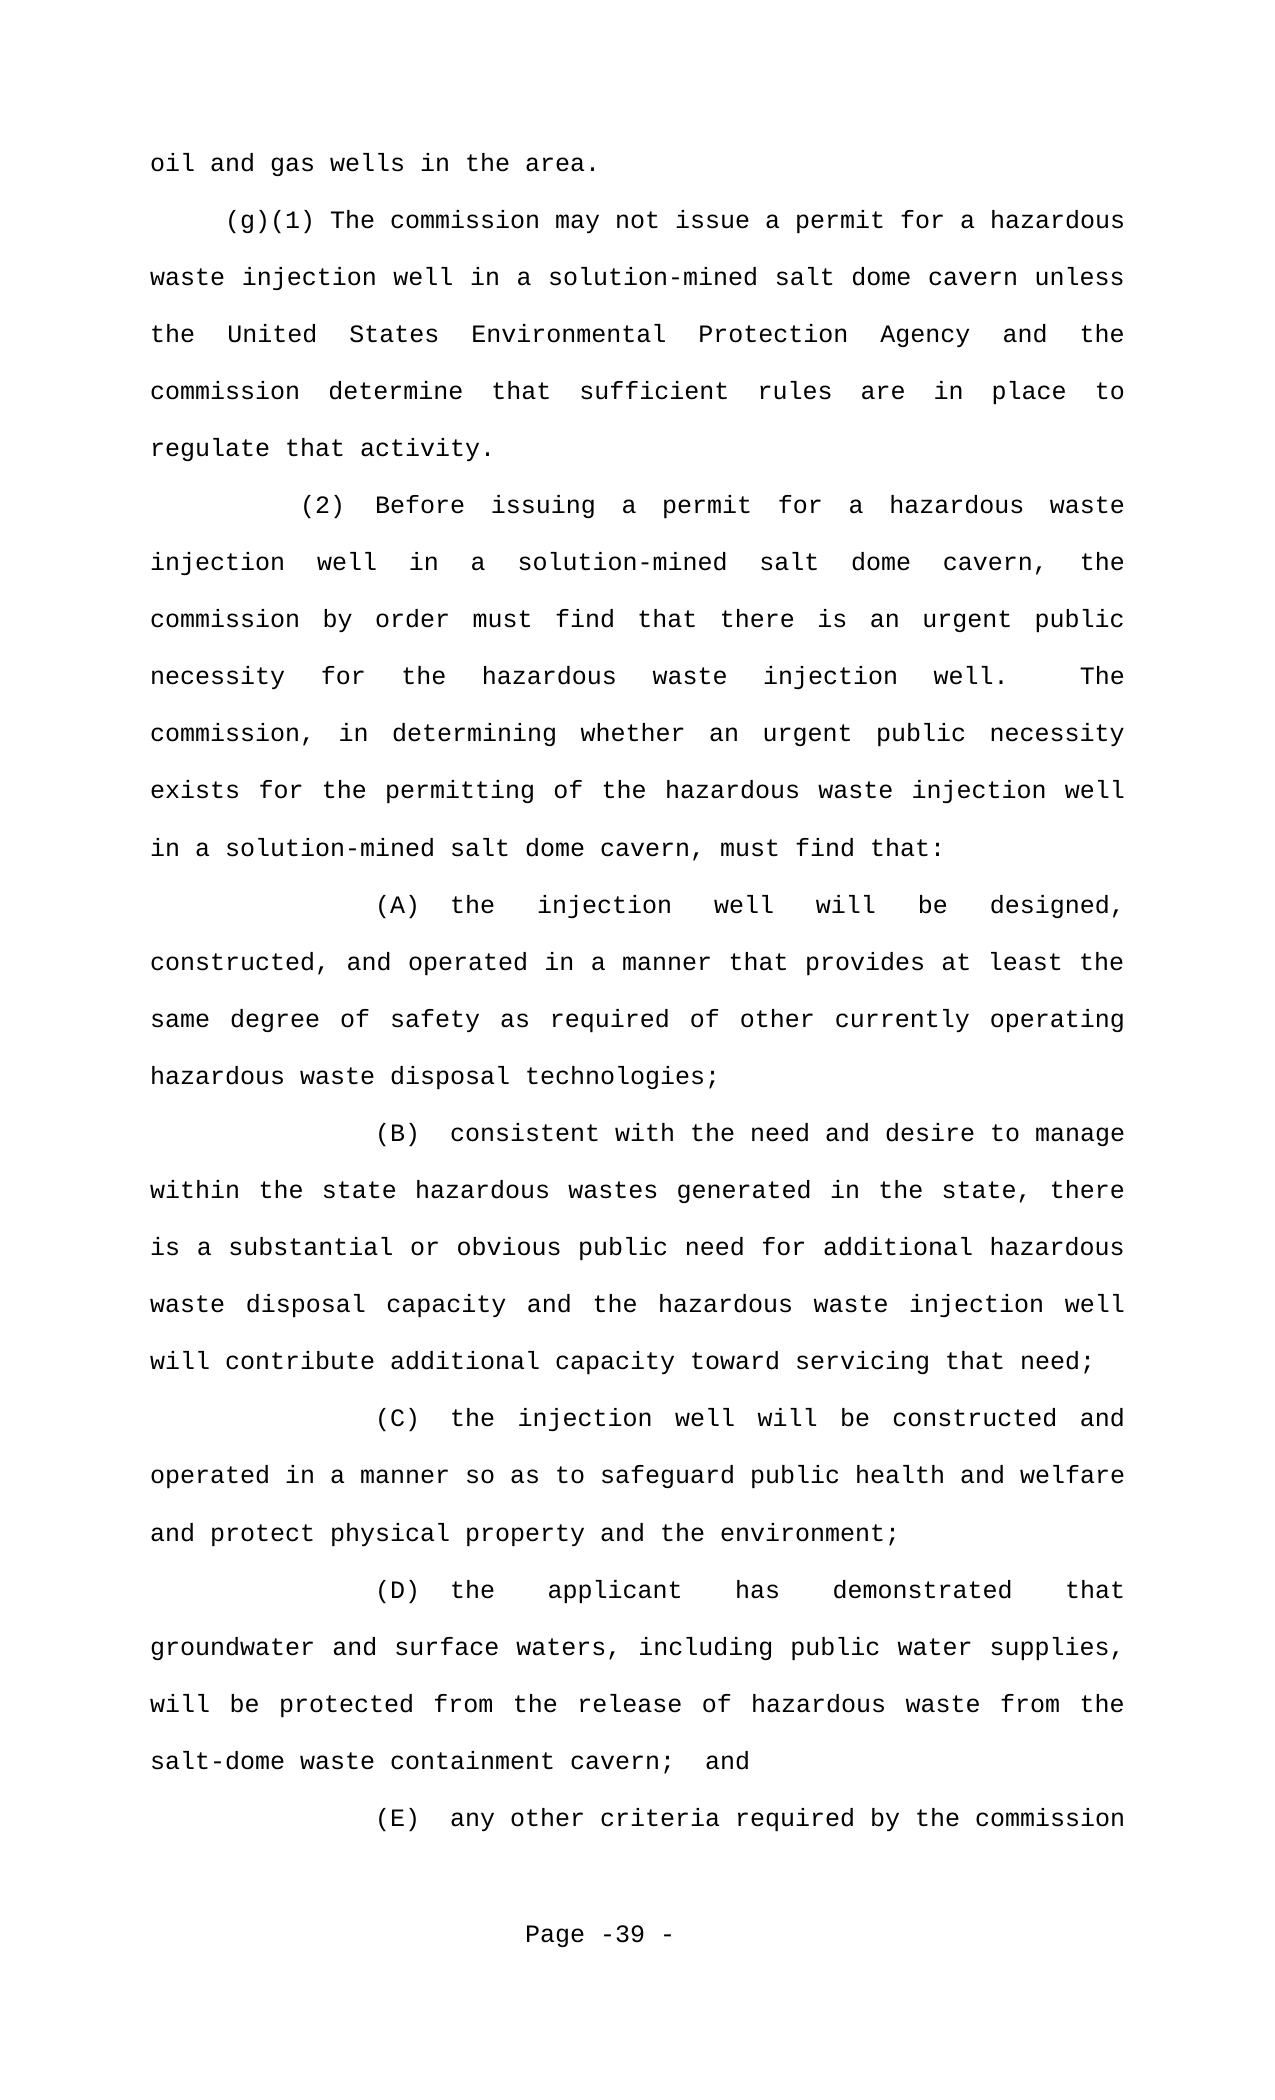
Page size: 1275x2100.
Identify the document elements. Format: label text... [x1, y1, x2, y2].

text (B) consistent with the need and desire to manage within the state hazardous wastes generated in the state, there is a substantial or obvious public need for additional hazardous waste disposal capacity and the hazardous waste injection well will contribute additional capacity toward servicing that need; [150, 1120, 1125, 1377]
text (C) the injection well will be constructed and operated in a manner so as to safeguard public health and welfare and protect physical property and the environment; [150, 1406, 1125, 1548]
text (A) the injection well will be designed, constructed, and operated in a manner that provides at least the same degree of safety as required of other currently operating hazardous waste disposal technologies; [150, 892, 1125, 1092]
text (2) Before issuing a permit for a hazardous waste injection well in a solution-mined salt dome cavern, the commission by order must find that there is an urgent public necessity for the hazardous waste injection well. The commission, in determining whether an urgent public necessity exists for the permitting of the hazardous waste injection well in a solution-mined salt dome cavern, must find that: [150, 492, 1125, 863]
text (D) the applicant has demonstrated that groundwater and surface waters, including public water supplies, will be protected from the release of hazardous waste from the salt-dome waste containment cavern; and [150, 1577, 1125, 1777]
text (g)(1) The commission may not issue a permit for a hazardous waste injection well in a solution-mined salt dome cavern unless the United States Environmental Protection Agency and the commission determine that sufficient rules are in place to regulate that activity. [150, 207, 1125, 464]
text (E) any other criteria required by the commission to satisfy that the test of urgency has been met. [150, 1805, 1125, 1834]
